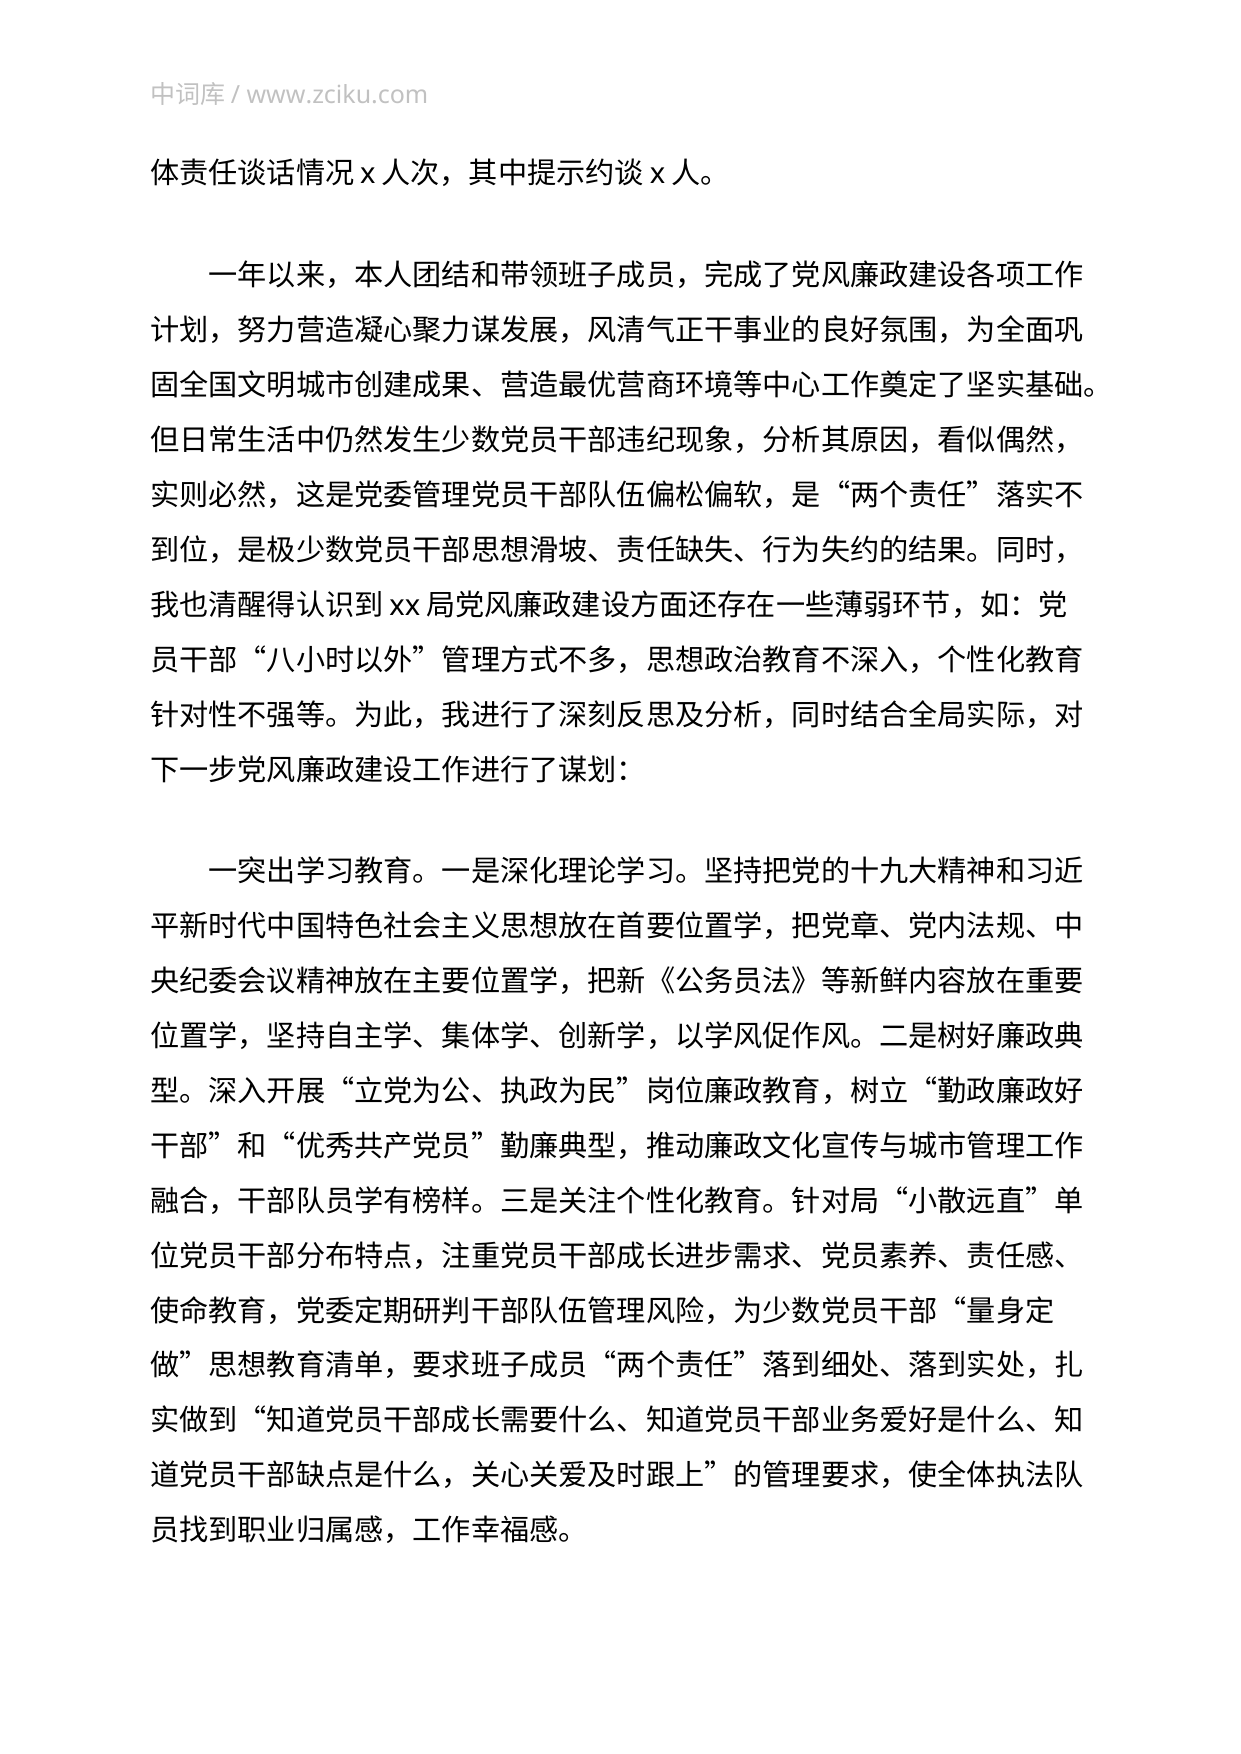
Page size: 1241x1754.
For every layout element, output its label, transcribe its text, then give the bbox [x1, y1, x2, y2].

text 一年以来，本人团结和带领班子成员，完成了党风廉政建设各项工作计划，努力营造凝心聚力谋发展，风清气正干事业的良好氛围，为全面巩固全国文明城市创建成果、营造最优营商环境等中心工作奠定了坚实基础。但日常生活中仍然发生少数党员干部违纪现象，分析其原因，看似偶然，实则必然，这是党委管理党员干部队伍偏松偏软，是“两个责任”落实不到位，是极少数党员干部思想滑坡、责任缺失、行为失约的结果。同时，我也清醒得认识到xx局党风廉政建设方面还存在一些薄弱环节，如：党员干部“八小时以外”管理方式不多，思想政治教育不深入，个性化教育针对性不强等。为此，我进行了深刻反思及分析，同时结合全局实际，对下一步党风廉政建设工作进行了谋划： [150, 252, 1090, 788]
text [150, 150, 1090, 192]
text 一突出学习教育。一是深化理论学习。坚持把党的十九大精神和习近平新时代中国特色社会主义思想放在首要位置学，把党章、党内法规、中央纪委会议精神放在主要位置学，把新《公务员法》等新鲜内容放在重要位置学，坚持自主学、集体学、创新学，以学风促作风。二是树好廉政典型。深入开展“立党为公、执政为民”岗位廉政教育，树立“勤政廉政好干部”和“优秀共产党员”勤廉典型，推动廉政文化宣传与城市管理工作融合，干部队员学有榜样。三是关注个性化教育。针对局“小散远直”单位党员干部分布特点，注重党员干部成长进步需求、党员素养、责任感、使命教育，党委定期研判干部队伍管理风险，为少数党员干部“量身定做”思想教育清单，要求班子成员“两个责任”落到细处、落到实处，扎实做到“知道党员干部成长需要什么、知道党员干部业务爱好是什么、知道党员干部缺点是什么，关心关爱及时跟上”的管理要求，使全体执法队员找到职业归属感，工作幸福感。 [150, 848, 1090, 1549]
